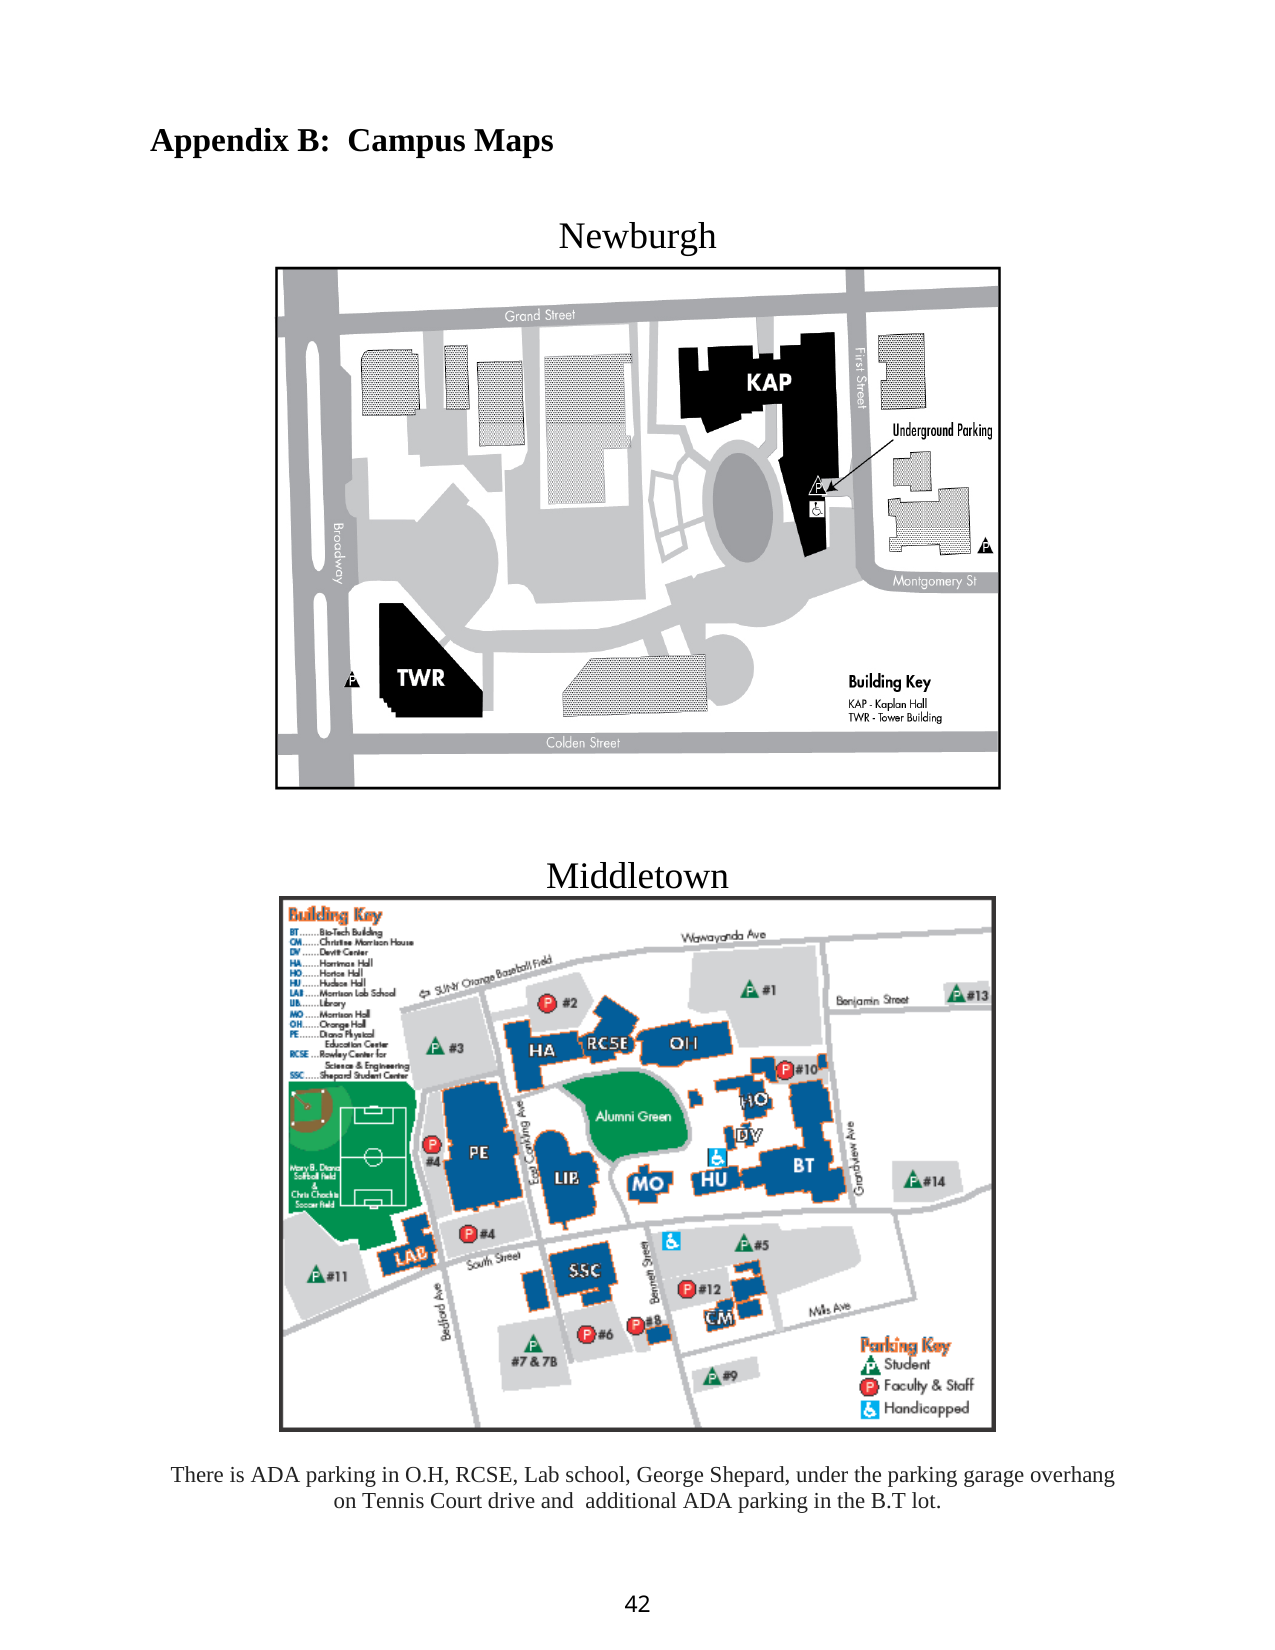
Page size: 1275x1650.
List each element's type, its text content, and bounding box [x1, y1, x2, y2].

text Middletown [150, 853, 1125, 896]
subtitle Appendix B: Campus Maps [150, 131, 1155, 156]
text Newburgh [150, 214, 1125, 257]
